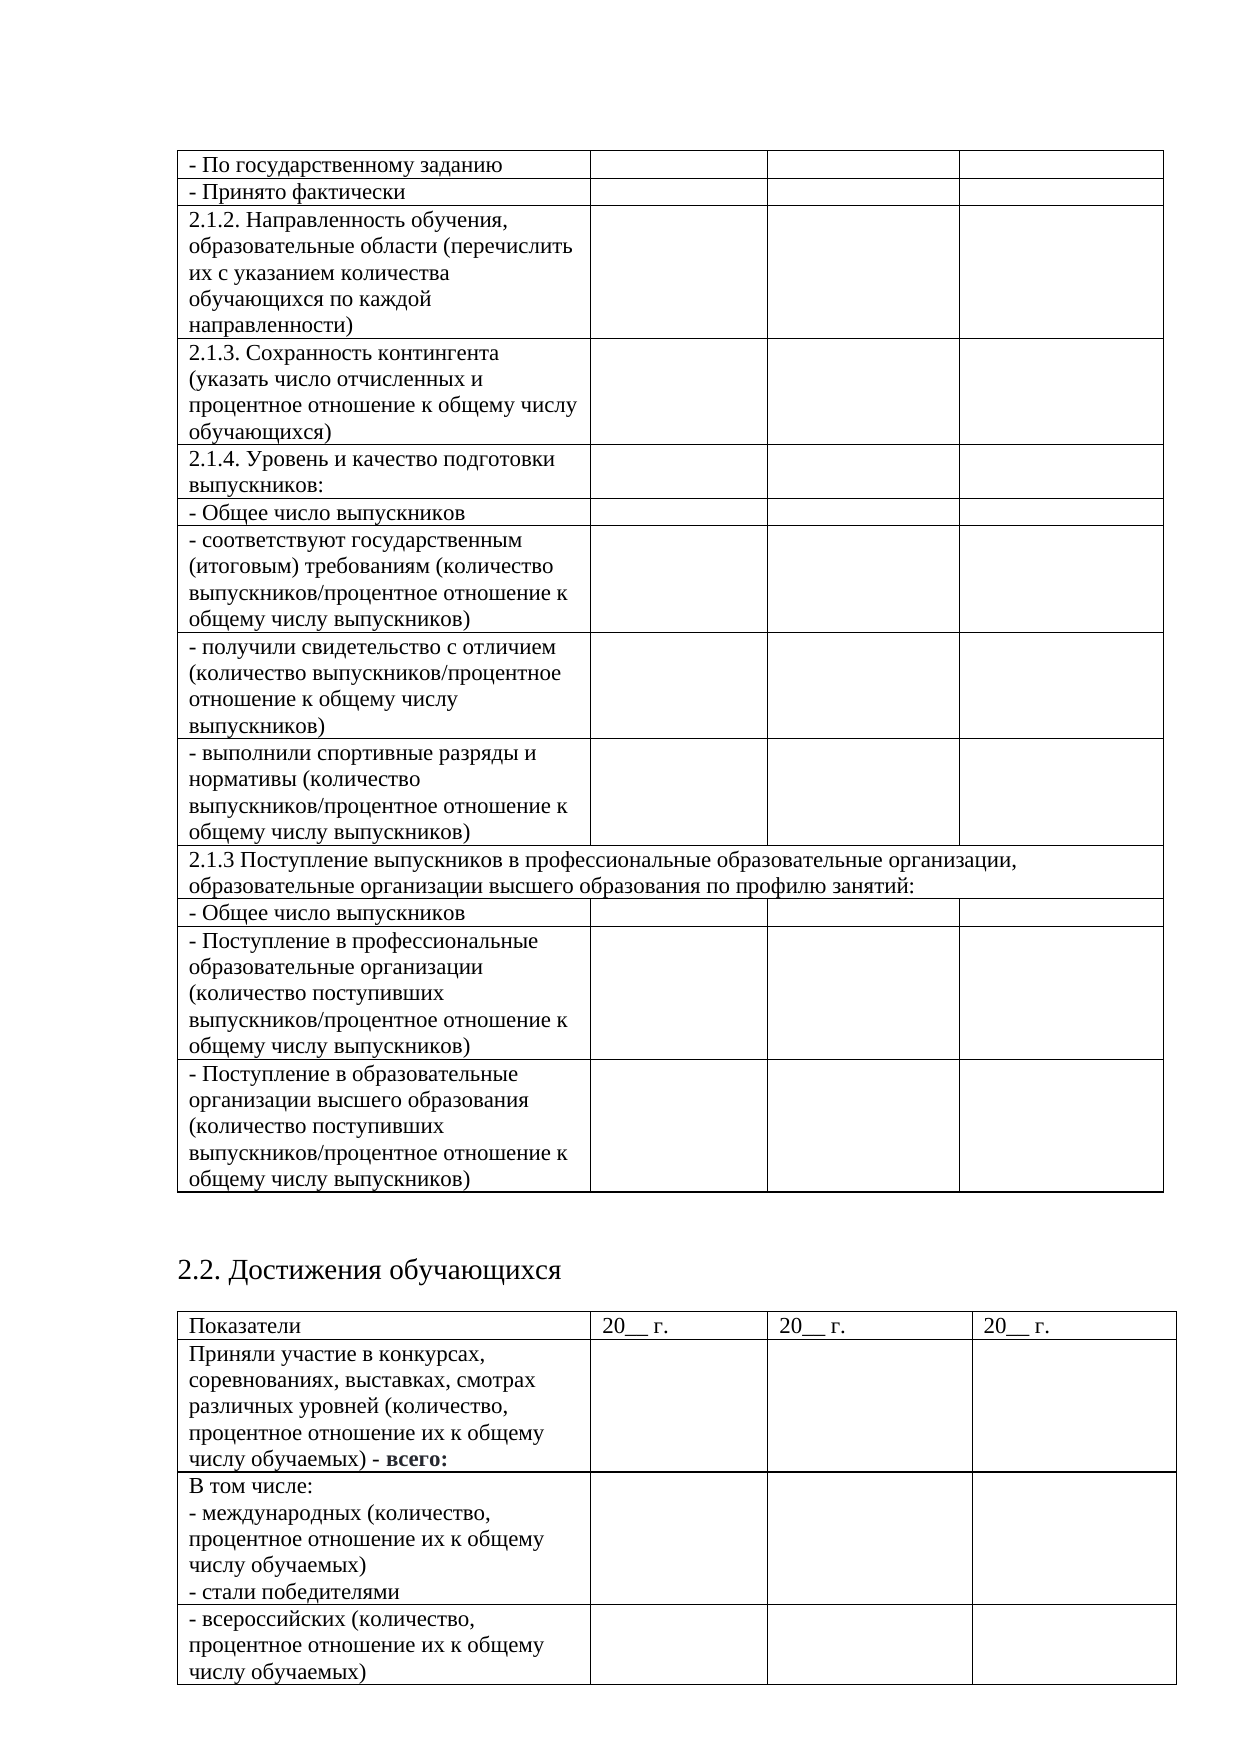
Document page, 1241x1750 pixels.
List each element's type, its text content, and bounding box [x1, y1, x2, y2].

table_cell [960, 633, 1163, 738]
table_cell - получили свидетельство с отличием (количество выпускников/процентное отношение к общему числу выпускников) [178, 633, 590, 738]
table_cell [591, 526, 767, 632]
table_cell [591, 1060, 767, 1191]
table_cell [960, 179, 1163, 205]
table_cell - выполнили спортивные разряды и нормативы (количество выпускников/процентное отношение к общему числу выпускников) [178, 739, 590, 844]
table_cell [960, 445, 1163, 498]
table_cell - Принято фактически [178, 179, 590, 205]
table_cell [768, 1473, 972, 1604]
table_cell [591, 206, 767, 338]
table_cell [591, 179, 767, 205]
table_cell [960, 499, 1163, 525]
table_cell [768, 206, 959, 338]
table_cell [973, 1340, 1176, 1471]
table_cell [591, 899, 767, 926]
table_header 20__ г. [768, 1312, 972, 1338]
table_cell [960, 739, 1163, 844]
table_cell [768, 927, 959, 1058]
table_cell - По государственному заданию [178, 151, 590, 177]
table_cell [768, 445, 959, 498]
table_cell [768, 1340, 972, 1471]
table_cell [591, 927, 767, 1058]
table_cell [591, 445, 767, 498]
table_cell [960, 339, 1163, 444]
table_cell [973, 1473, 1176, 1604]
table_cell [960, 526, 1163, 632]
table_cell 2.1.4. Уровень и качество подготовки выпускников: [178, 445, 590, 498]
table_cell [960, 206, 1163, 338]
table_cell [591, 1605, 767, 1684]
table_cell [591, 499, 767, 525]
table_cell В том числе: - международных (количество, процентное отношение их к общему числу обучаемых) - стали победителями [178, 1473, 590, 1604]
table_cell 2.1.2. Направленность обучения, образовательные области (перечислить их с указанием количества обучающихся по каждой направленности) [178, 206, 590, 338]
table_cell [768, 899, 959, 926]
table_cell [768, 1605, 972, 1684]
table_header 20__ г. [973, 1312, 1176, 1338]
table_header Показатели [178, 1312, 590, 1338]
table_cell 2.1.3 Поступление выпускников в профессиональные образовательные организации, образовательные организации высшего образования по профилю занятий: [178, 846, 1163, 898]
table_cell - Общее число выпускников [178, 899, 590, 926]
table_cell [768, 739, 959, 844]
table_cell [973, 1605, 1176, 1684]
table_cell [591, 1473, 767, 1604]
table_cell - Поступление в образовательные организации высшего образования (количество поступивших выпускников/процентное отношение к общему числу выпускников) [178, 1060, 590, 1191]
table_cell [960, 1060, 1163, 1191]
table_cell [768, 179, 959, 205]
table_cell [768, 526, 959, 632]
table_cell [960, 151, 1163, 177]
table_cell - Поступление в профессиональные образовательные организации (количество поступивших выпускников/процентное отношение к общему числу выпускников) [178, 927, 590, 1058]
table_cell [768, 499, 959, 525]
table_cell [591, 151, 767, 177]
table_cell [591, 739, 767, 844]
table_cell Приняли участие в конкурсах, соревнованиях, выставках, смотрах различных уровней (количество, процентное отношение их к общему числу обучаемых) - всего: [178, 1340, 590, 1471]
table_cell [178, 1605, 590, 1684]
table_header 20__ г. [591, 1312, 767, 1338]
table_cell [768, 633, 959, 738]
table_cell [768, 151, 959, 177]
table_cell [591, 633, 767, 738]
text 2.2. Достижения обучающихся [177, 1252, 1157, 1285]
table_cell - Общее число выпускников [178, 499, 590, 525]
table_cell [960, 927, 1163, 1058]
table_cell [591, 339, 767, 444]
table_cell 2.1.3. Сохранность контингента (указать число отчисленных и процентное отношение к общему числу обучающихся) [178, 339, 590, 444]
table_cell [960, 899, 1163, 926]
table_cell - соответствуют государственным (итоговым) требованиям (количество выпускников/процентное отношение к общему числу выпускников) [178, 526, 590, 632]
table_cell [768, 1060, 959, 1191]
table_cell [768, 339, 959, 444]
table_cell [591, 1340, 767, 1471]
